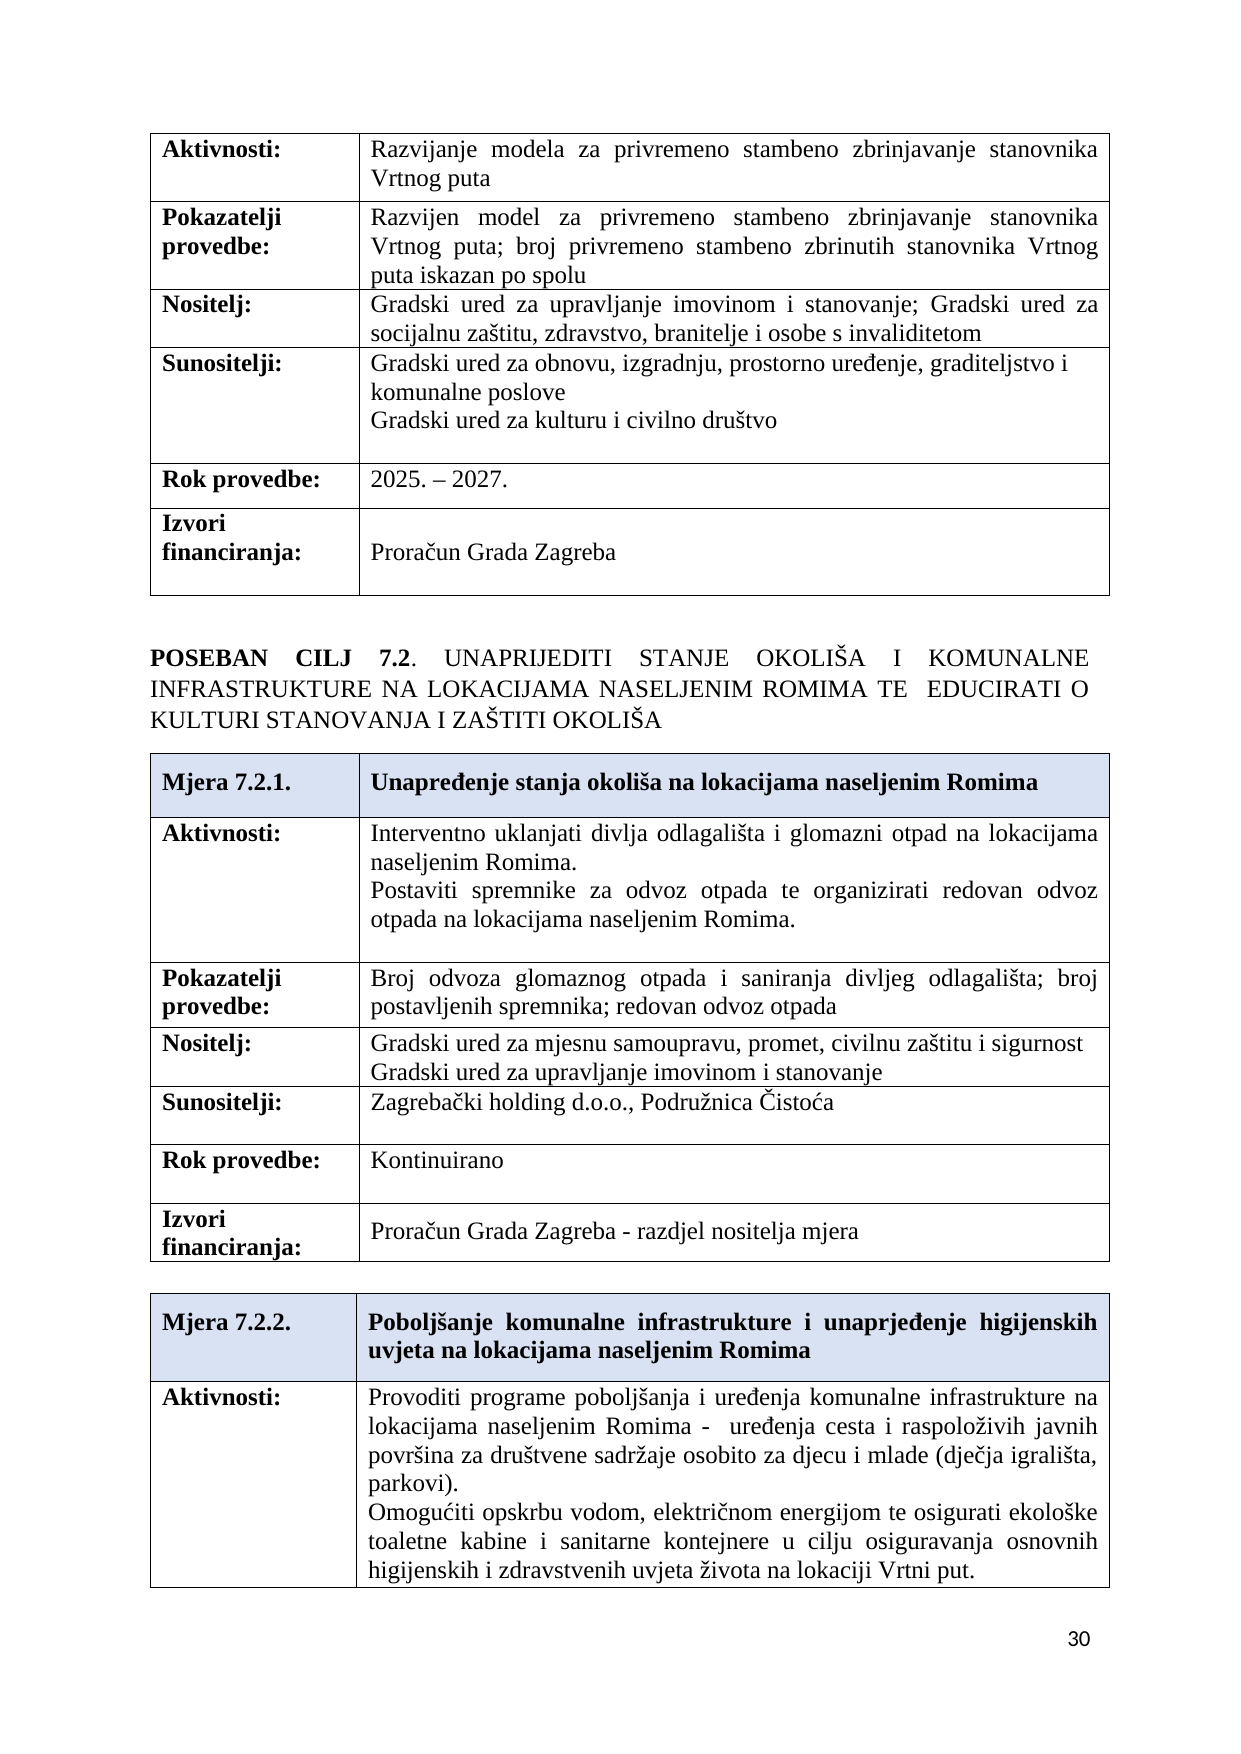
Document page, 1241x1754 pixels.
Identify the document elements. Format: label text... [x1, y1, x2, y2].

table_cell Sunositelji: [151, 348, 359, 463]
table_cell Nositelj: [151, 290, 359, 347]
table_cell Pokazatelji provedbe: [151, 963, 359, 1027]
table_cell Proračun Grada Zagreba [360, 509, 1109, 595]
table_cell Interventno uklanjati divlja odlagališta i glomazni otpad na lokacijama naseljenim Romima. Postaviti spremnike za odvoz otpada te organizirati redovan odvoz otpada na lokacijama naseljenim Romima. [360, 818, 1109, 962]
table_cell Nositelj: [151, 1028, 359, 1086]
table_cell Proračun Grada Zagreba - razdjel nositelja mjera [360, 1204, 1109, 1261]
table_cell Izvori financiranja: [151, 1204, 359, 1261]
table_cell Aktivnosti: [151, 818, 359, 962]
table_cell Broj odvoza glomaznog otpada i saniranja divljeg odlagališta; broj postavljenih spremnika; redovan odvoz otpada [360, 963, 1109, 1027]
table_cell Aktivnosti: [151, 1382, 356, 1587]
table_cell Sunositelji: [151, 1087, 359, 1144]
table_cell Rok provedbe: [151, 1145, 359, 1203]
table_cell 2025. – 2027. [360, 464, 1109, 507]
table_cell Izvori financiranja: [151, 509, 359, 595]
table_cell Gradski ured za upravljanje imovinom i stanovanje; Gradski ured za socijalnu zaštitu, zdravstvo, branitelje i osobe s invaliditetom [360, 290, 1109, 347]
table_cell Razvijanje modela za privremeno stambeno zbrinjavanje stanovnika Vrtnog puta [360, 134, 1109, 201]
table_cell Gradski ured za obnovu, izgradnju, prostorno uređenje, graditeljstvo i komunalne poslove Gradski ured za kulturu i civilno društvo [360, 348, 1109, 463]
table_cell Rok provedbe: [151, 464, 359, 507]
table_header Mjera 7.2.1. [151, 754, 359, 817]
table_header Mjera 7.2.2. [151, 1294, 356, 1381]
table_header Poboljšanje komunalne infrastrukture i unaprjeđenje higijenskih uvjeta na lokacijama naseljenim Romima [357, 1294, 1109, 1381]
table_cell Gradski ured za mjesnu samoupravu, promet, civilnu zaštitu i sigurnost Gradski ured za upravljanje imovinom i stanovanje [360, 1028, 1109, 1086]
table_cell Provoditi programe poboljšanja i uređenja komunalne infrastrukture na lokacijama naseljenim Romima - uređenja cesta i raspoloživih javnih površina za društvene sadržaje osobito za djecu i mlade (dječja igrališta, parkovi). Omogućiti opskrbu vodom, električnom energijom te osigurati ekološke toaletne kabine i sanitarne kontejnere u cilju osiguravanja osnovnih higijenskih i zdravstvenih uvjeta života na lokaciji Vrtni put. [357, 1382, 1109, 1587]
table_cell Aktivnosti: [151, 134, 359, 201]
table_cell Razvijen model za privremeno stambeno zbrinjavanje stanovnika Vrtnog puta; broj privremeno stambeno zbrinutih stanovnika Vrtnog puta iskazan po spolu [360, 202, 1109, 288]
table_header Unapređenje stanja okoliša na lokacijama naseljenim Romima [360, 754, 1109, 817]
table_cell Pokazatelji provedbe: [151, 202, 359, 288]
table_cell Kontinuirano [360, 1145, 1109, 1203]
table_cell Zagrebački holding d.o.o., Podružnica Čistoća [360, 1087, 1109, 1144]
text POSEBAN CILJ 7.2. UNAPRIJEDITI STANJE OKOLIŠA I KOMUNALNE INFRASTRUKTURE NA LOKACIJAMA NASELJENIM ROMIMA TE EDUCIRATI O KULTURI STANOVANJA I ZAŠTITI OKOLIŠA [150, 643, 1090, 734]
